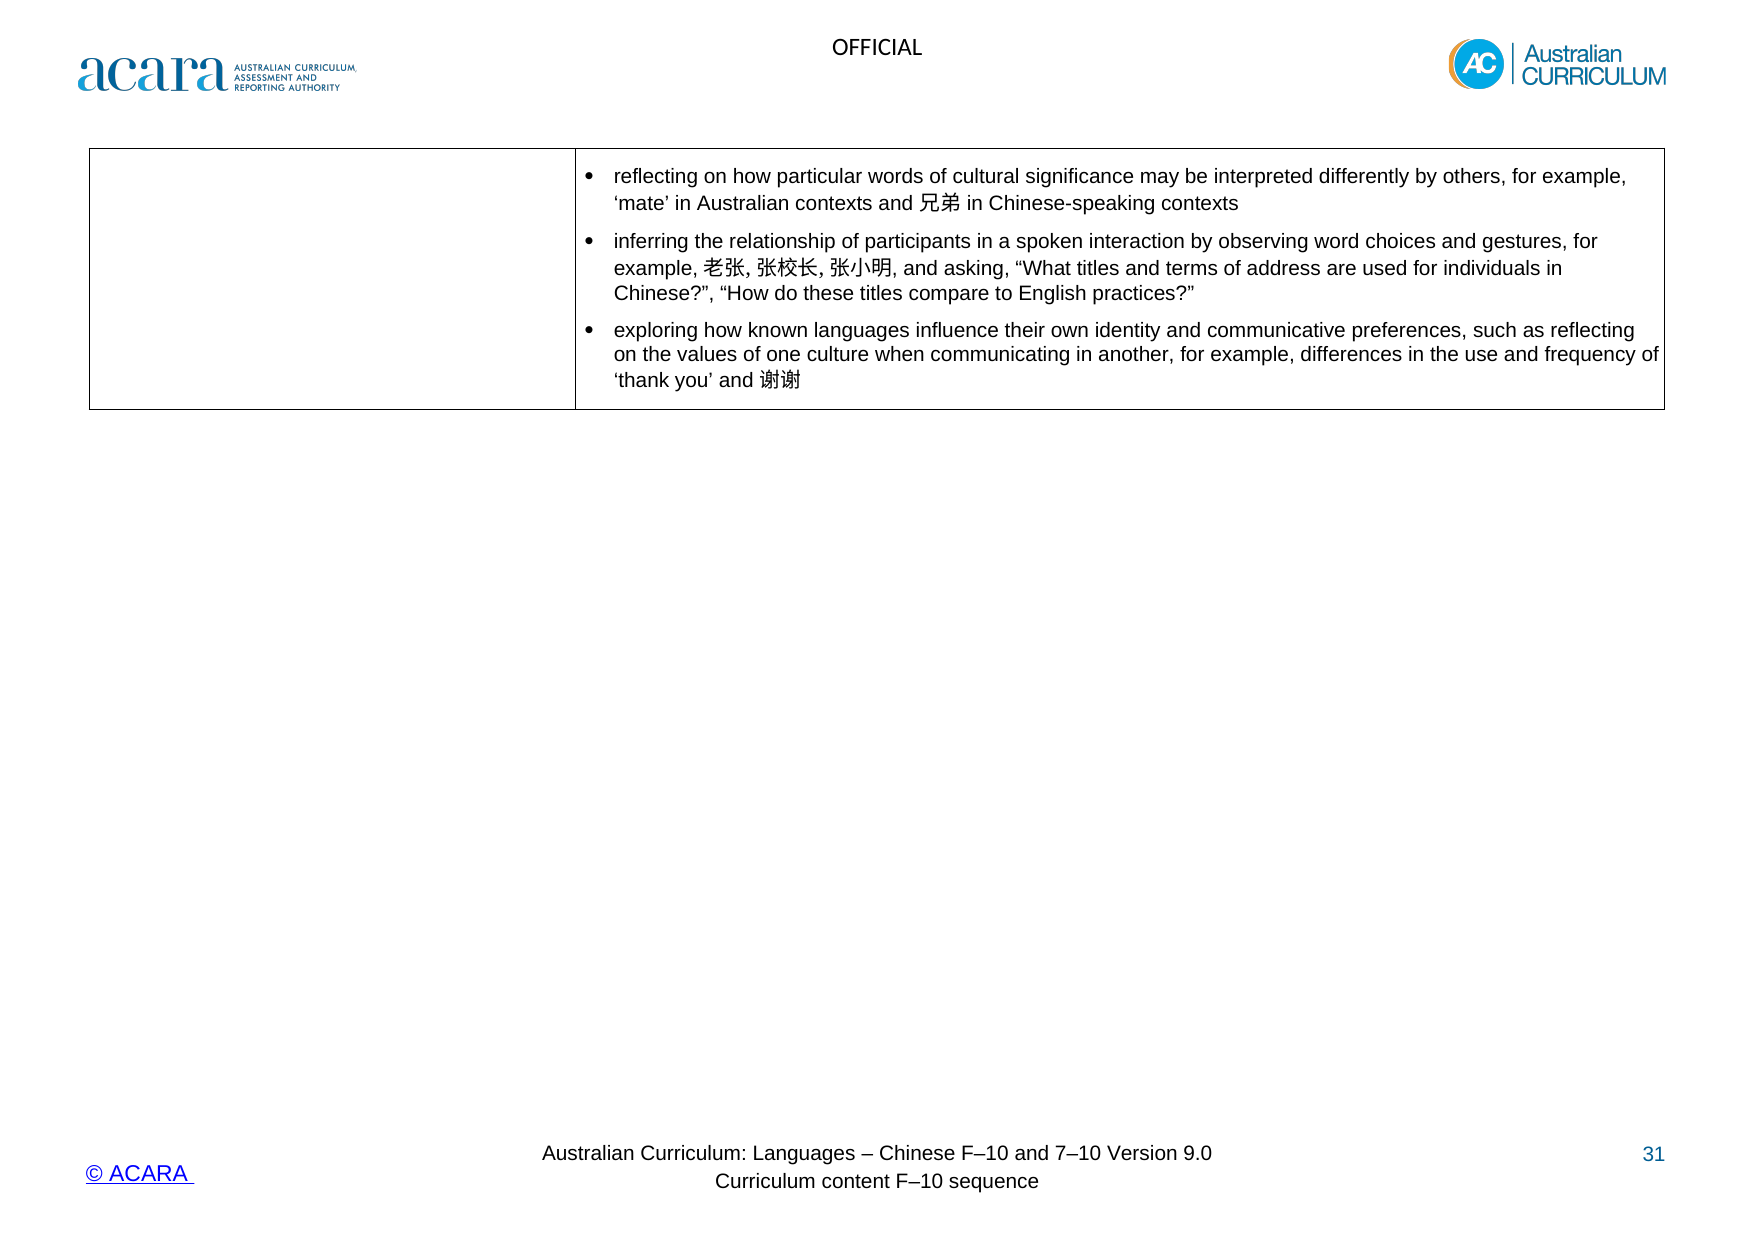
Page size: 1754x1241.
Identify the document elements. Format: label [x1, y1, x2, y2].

table_cell [90, 149, 575, 409]
picture [78, 58, 357, 91]
table_cell [576, 149, 1664, 409]
picture [1448, 39, 1471, 89]
picture [1464, 53, 1495, 73]
picture [1487, 39, 1666, 89]
